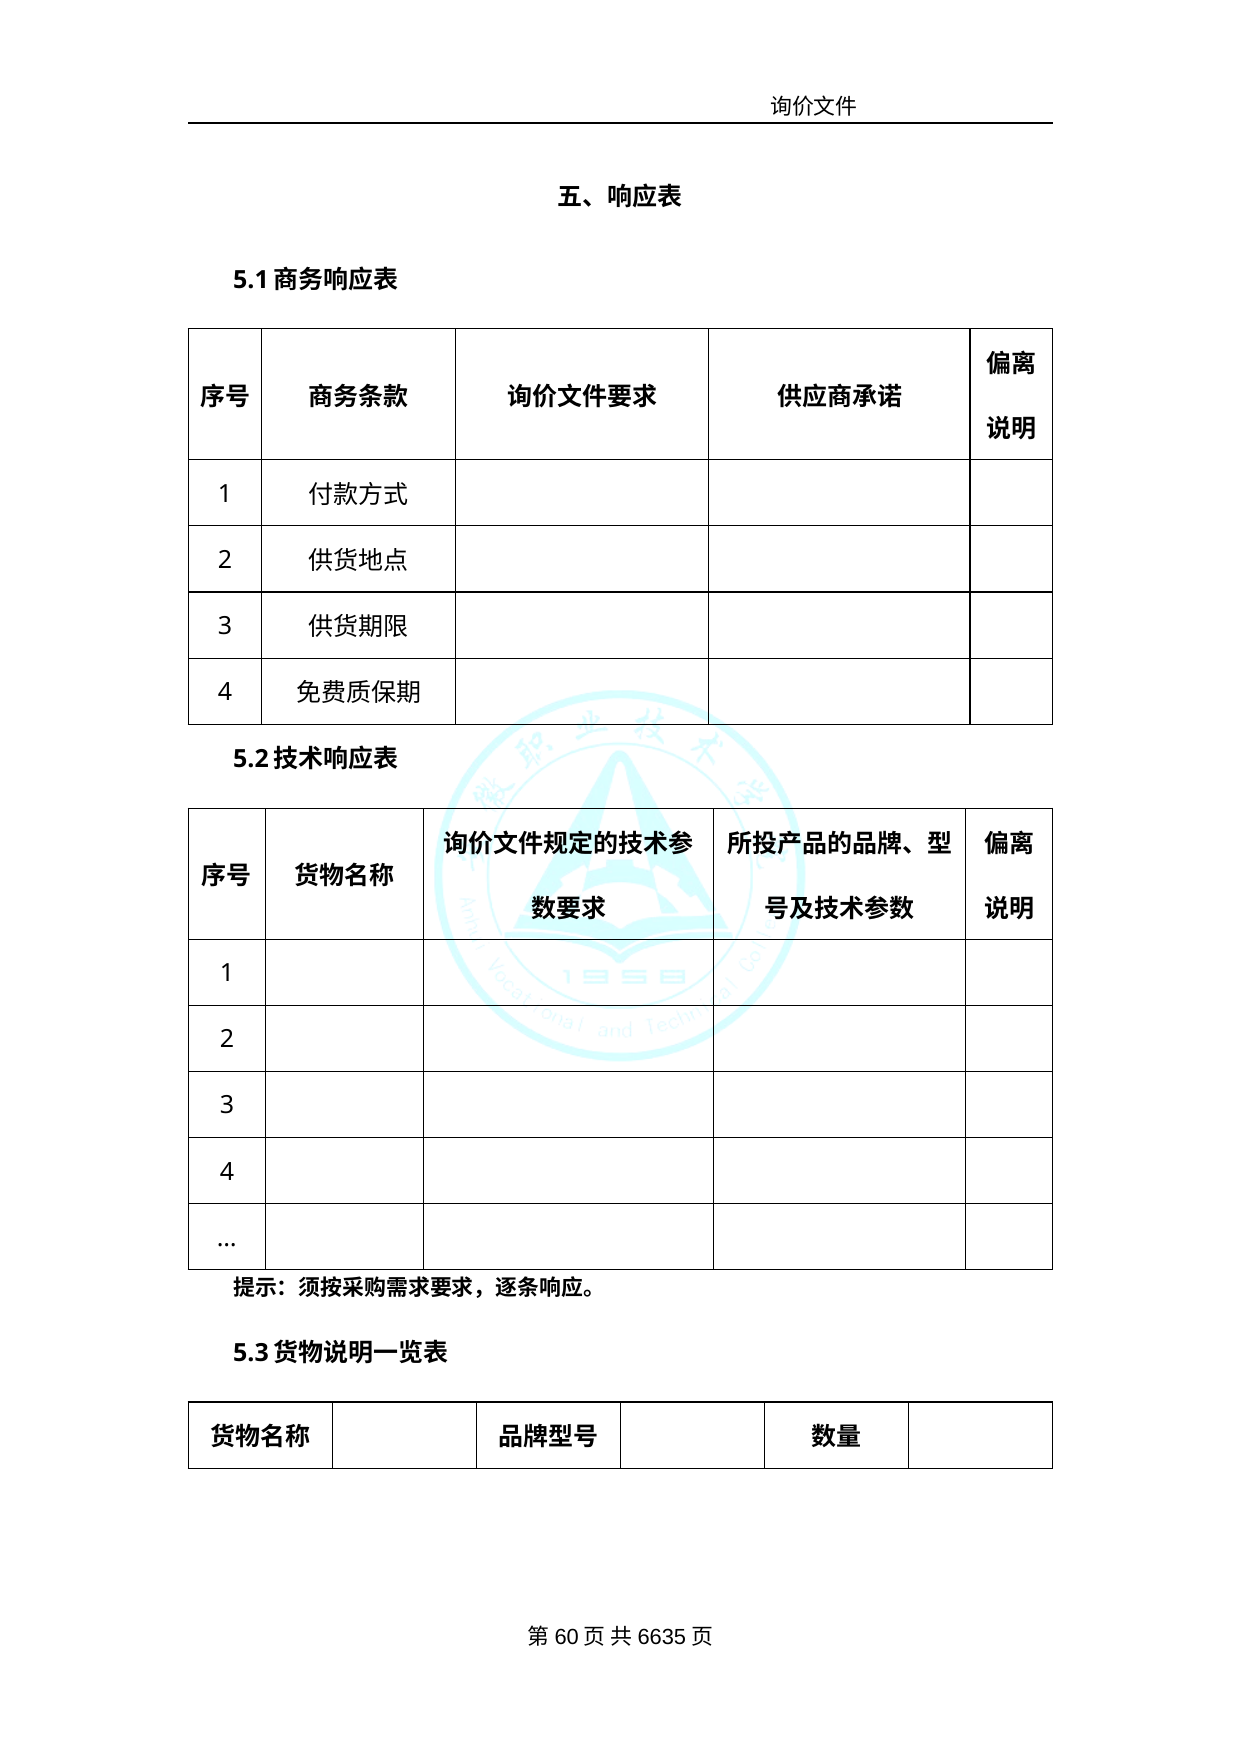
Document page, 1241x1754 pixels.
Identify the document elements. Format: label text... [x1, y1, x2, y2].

table_cell [709, 593, 969, 657]
table_cell [424, 1072, 713, 1137]
text 5.2技术响应表 [187, 725, 1053, 789]
table_header 所投产品的品牌、型号及技术参数 [714, 809, 965, 939]
table_header 询价文件规定的技术参数要求 [424, 809, 713, 939]
table_cell 付款方式 [262, 460, 455, 525]
table_header [621, 1403, 764, 1467]
table_cell [456, 460, 708, 525]
table_cell [266, 1072, 423, 1137]
table_cell [966, 1072, 1052, 1137]
text 提示：须按采购需求要求，逐条响应。 [187, 1270, 1053, 1302]
table_cell [971, 526, 1052, 591]
table_cell 供货期限 [262, 593, 455, 657]
table_cell [424, 1006, 713, 1071]
table_cell [971, 460, 1052, 525]
table_cell … [189, 1204, 265, 1269]
table_cell [714, 1006, 965, 1071]
table_cell [456, 526, 708, 591]
table_cell [456, 593, 708, 657]
table_cell [266, 1006, 423, 1071]
table_header 货物名称 [189, 1403, 332, 1467]
table_cell [266, 1204, 423, 1269]
table_cell [266, 940, 423, 1005]
table_header 序号 [189, 809, 265, 939]
text 五、响应表 [187, 162, 1053, 227]
table_cell [709, 659, 969, 723]
table_cell [714, 940, 965, 1005]
table_cell [266, 1138, 423, 1203]
table_header 序号 [189, 329, 261, 459]
table_cell 供货地点 [262, 526, 455, 591]
table_cell [424, 940, 713, 1005]
table_cell 2 [189, 526, 261, 591]
table_header 数量 [765, 1403, 908, 1467]
table_cell [966, 1204, 1052, 1269]
table_cell [966, 1138, 1052, 1203]
table_cell [456, 659, 708, 723]
table_cell [709, 460, 969, 525]
table_cell [971, 593, 1052, 657]
table_cell [966, 1006, 1052, 1071]
table_cell [971, 659, 1052, 723]
table_cell [714, 1138, 965, 1203]
table_cell 4 [189, 659, 261, 723]
table_header 货物名称 [266, 809, 423, 939]
table_cell [424, 1138, 713, 1203]
table_cell [714, 1072, 965, 1137]
text 5.3货物说明一览表 [187, 1318, 1053, 1383]
table_cell 2 [189, 1006, 265, 1071]
table_cell 1 [189, 940, 265, 1005]
table_header [333, 1403, 476, 1467]
table_header 询价文件要求 [456, 329, 708, 459]
table_header 偏离说明 [971, 329, 1052, 459]
table_header 偏离说明 [966, 809, 1052, 939]
table_cell [714, 1204, 965, 1269]
table_header 品牌型号 [477, 1403, 620, 1467]
table_cell [966, 940, 1052, 1005]
table_cell 4 [189, 1138, 265, 1203]
table_cell 3 [189, 1072, 265, 1137]
table_cell [424, 1204, 713, 1269]
table_cell 3 [189, 593, 261, 657]
table_header 供应商承诺 [709, 329, 969, 459]
table_cell [709, 526, 969, 591]
table_header [909, 1403, 1052, 1467]
table_cell 免费质保期 [262, 659, 455, 723]
table_cell 1 [189, 460, 261, 525]
text 5.1商务响应表 [187, 245, 1053, 310]
table_header 商务条款 [262, 329, 455, 459]
